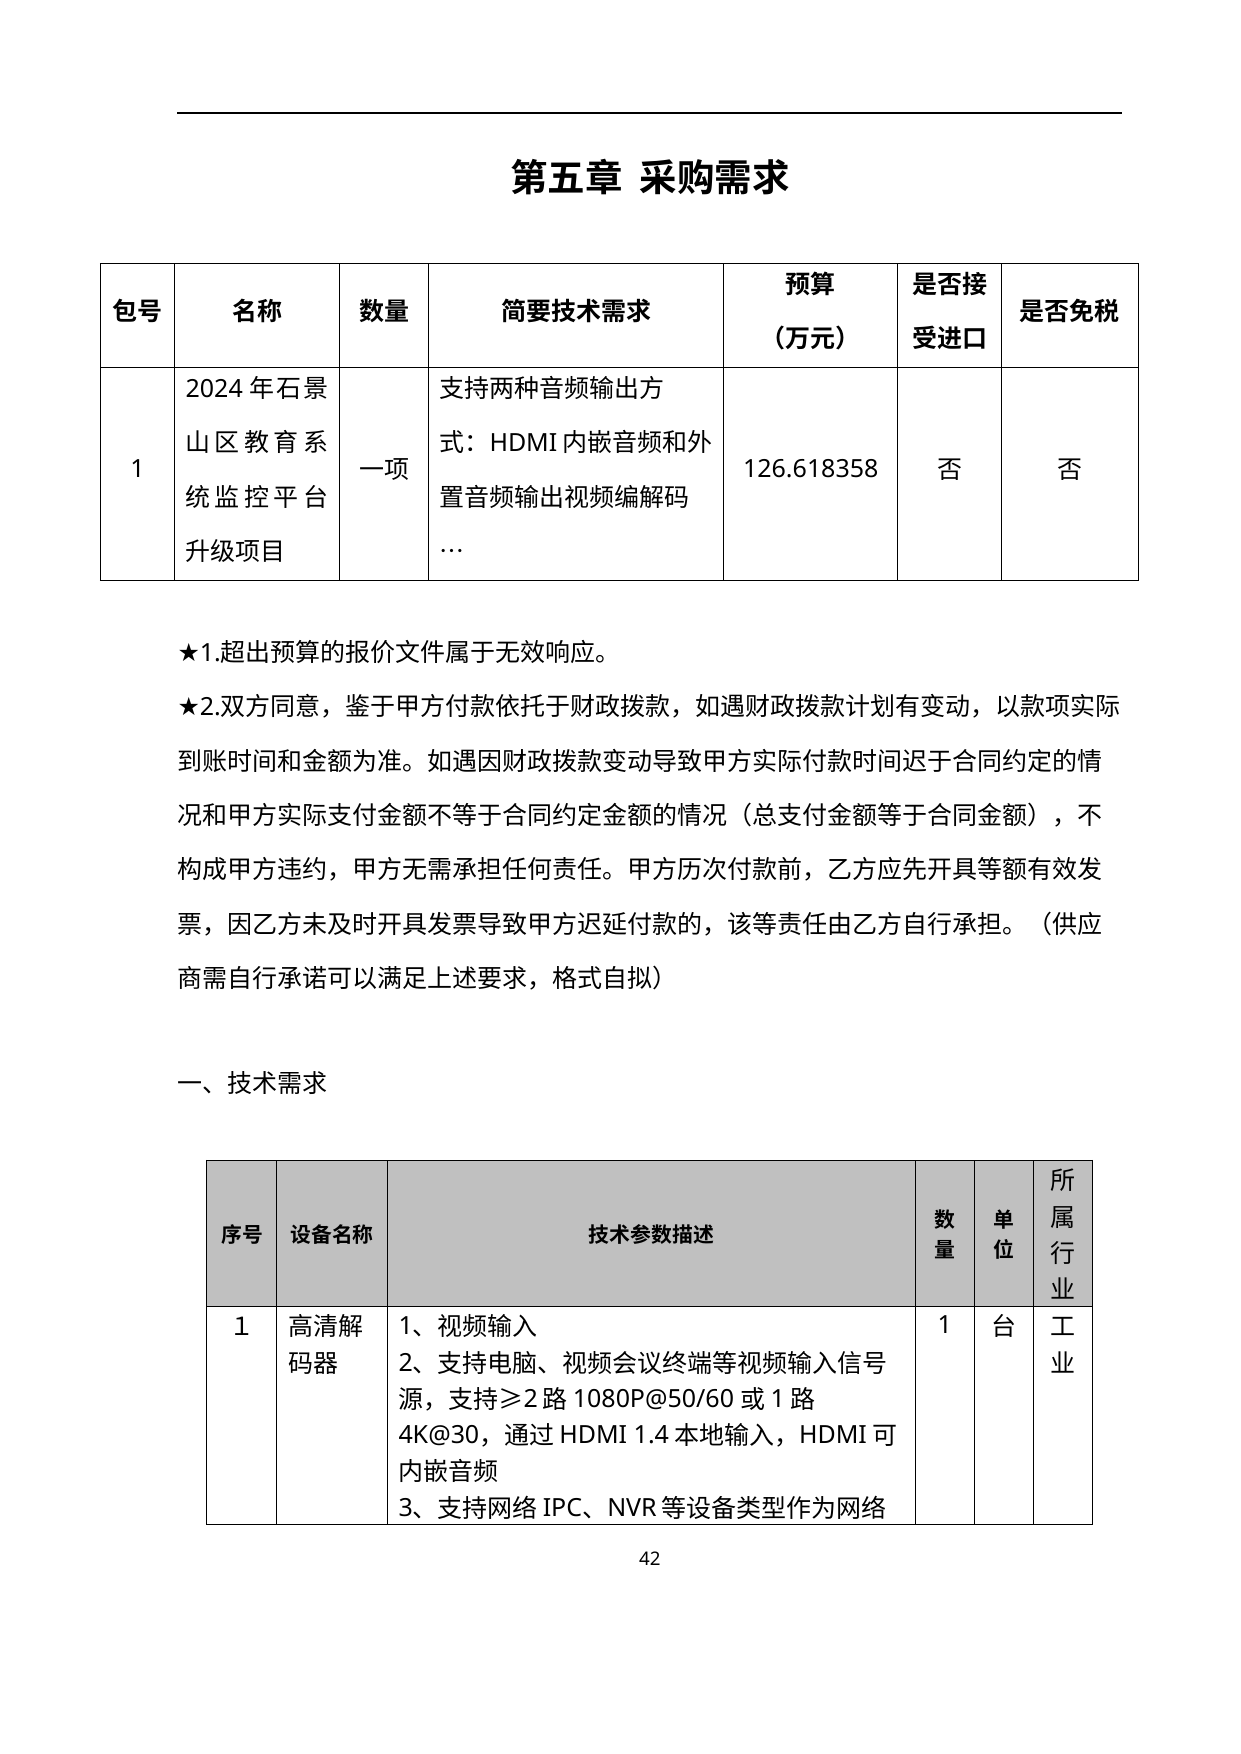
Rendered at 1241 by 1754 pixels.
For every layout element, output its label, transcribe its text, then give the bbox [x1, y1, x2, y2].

table_header 设备名称 [277, 1161, 387, 1306]
table_header 所属行业 [1034, 1161, 1092, 1306]
table_header 是否接受进口 [898, 264, 1001, 367]
table_cell 2024年石景山区教育系统监控平台升级项目 [175, 368, 339, 580]
table_cell 否 [898, 368, 1001, 580]
table_cell 1 [916, 1307, 974, 1524]
table_cell １ [207, 1307, 276, 1524]
table_header 序号 [207, 1161, 276, 1306]
table_header 名称 [175, 264, 339, 367]
table_cell 工业 [1034, 1307, 1092, 1524]
table_cell 一项 [340, 368, 428, 580]
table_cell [388, 1307, 915, 1524]
table_header 单位 [975, 1161, 1033, 1306]
table_cell 否 [1002, 368, 1138, 580]
text 第五章 采购需求 [177, 148, 1122, 202]
table_cell 台 [975, 1307, 1033, 1524]
text ★2.双方同意，鉴于甲方付款依托于财政拨款，如遇财政拨款计划有变动，以款项实际到账时间和金额为准。如遇因财政拨款变动导致甲方实际付款时间迟于合同约定的情况和甲方实际支付金额不等于合同约定金额的情况（总支付金额等于合同金额），不构成甲方违约，甲方无需承担任何责任。甲方历次付款前，乙方应先开具等额有效发票，因乙方未及时开具发票导致甲方迟延付款的，该等责任由乙方自行承担。（供应商需自行承诺可以满足上述要求，格式自拟） [177, 687, 1122, 995]
table_header 数量 [916, 1161, 974, 1306]
table_header 包号 [101, 264, 174, 367]
table_cell 126.618358 [724, 368, 897, 580]
table_header 技术参数描述 [388, 1161, 915, 1306]
table_header 预算 （万元） [724, 264, 897, 367]
table_cell 1 [101, 368, 174, 580]
text 一、技术需求 [177, 1064, 1122, 1100]
table_header 数量 [340, 264, 428, 367]
table_cell 支持两种音频输出方式：HDMI内嵌音频和外置音频输出视频编解码… [429, 368, 723, 580]
table_header 是否免税 [1002, 264, 1138, 367]
table_header 简要技术需求 [429, 264, 723, 367]
table_cell 高清解码器 [277, 1307, 387, 1524]
text ★1.超出预算的报价文件属于无效响应。 [177, 632, 1122, 668]
